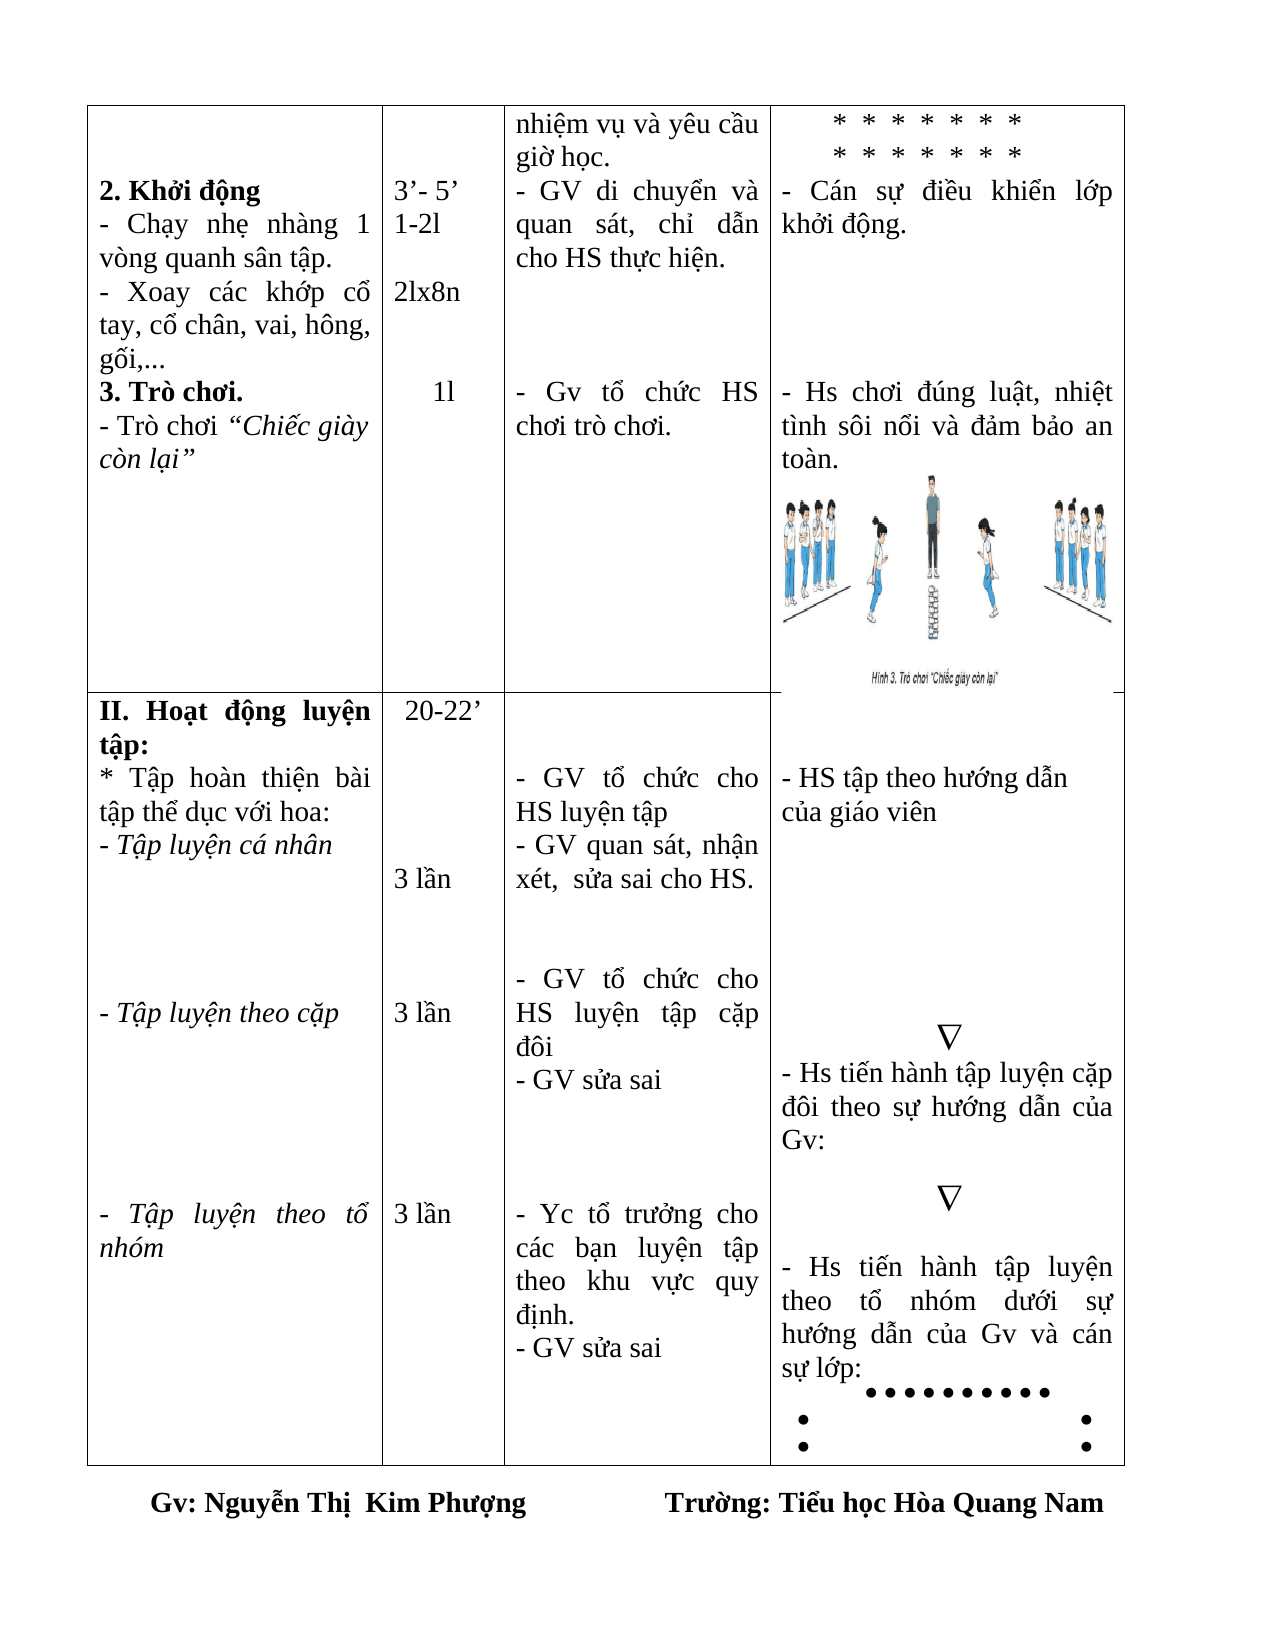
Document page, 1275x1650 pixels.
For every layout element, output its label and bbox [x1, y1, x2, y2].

table_cell [88, 106, 382, 692]
table_cell [383, 693, 504, 1465]
picture [781, 475, 1114, 693]
table_cell [505, 106, 770, 692]
table_cell [383, 106, 504, 692]
table_cell [771, 693, 1124, 1465]
table_cell [771, 106, 1124, 692]
table_cell [88, 693, 382, 1465]
table_cell [505, 693, 770, 1465]
